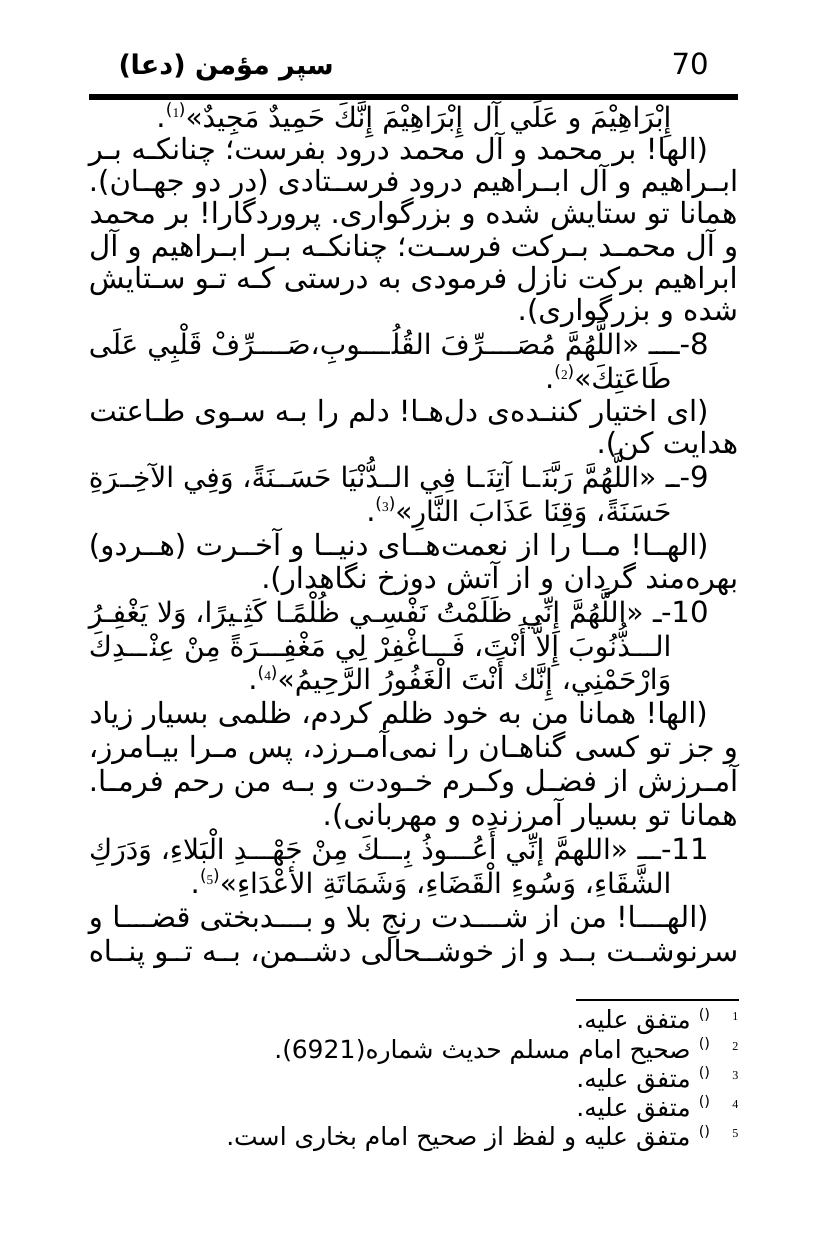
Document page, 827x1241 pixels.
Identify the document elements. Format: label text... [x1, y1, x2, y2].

text (الها! ما را از نعمت‌های دنیا و آخرت (هردو) بهره‌مند گردان و از آتش دوزخ نگاهدار). [89, 528, 738, 596]
text 11- «اللهمَّ إنِّي أَعُوذُ بِكَ مِنْ جَهْدِ الْبَلاءِ، وَدَرَكِ الشَّقَاءِ، وَسُوءِ الْقَضَاءِ، وَشَمَاتَةِ الأعْدَاءِ»(). [89, 832, 708, 900]
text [89, 900, 738, 968]
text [89, 100, 708, 134]
text 10- «اللَّهُمَّ إِنِّي ظَلَمْتُ نَفْسِي ظُلْمًا كَثِيرًا، وَلا يَغْفِرُ الذُّنُوبَ إِلاَّ أَنْتَ، فَاغْفِرْ لِي مَغْفِرَةً مِنْ عِنْدِكَ وَارْحَمْنِي، إِنَّك أَنْتَ الْغَفُورُ الرَّحِيمُ»(). [89, 596, 708, 696]
text 9- «اللَّهُمَّ رَبَّنَا آتِنَا فِي الدُّنْيَا حَسَنَةً، وَفِي الآخِرَةِ حَسَنَةً، وَقِنَا عَذَابَ النَّارِ»(). [89, 460, 708, 528]
text (الها! بر محمد و آل محمد درود بفرست؛ چنانکه بر ابراهیم و آل ابراهیم درود فرستادی (در دو جهان). همانا تو ستایش شده و بزرگواری. پروردگارا! بر محمد و آل محمد برکت فرست؛ چنانکه بر ابراهیم و آل ابراهیم برکت نازل فرمودی به درستی که تو ستایش شده و بزرگواری). [89, 134, 738, 328]
text 8- «اللَّهُمَّ مُصَرِّفَ القُلُوبِ،صَرِّفْ قَلْبِي عَلَى طَاعَتِكَ»(). [89, 328, 708, 396]
text (ای اختیار کننده‌ی دل‌ها! دلم را به سوی طاعتت هدایت کن). [89, 396, 738, 460]
text (الها! همانا من به خود ظلم کردم، ظلمی بسیار زیاد و جز تو کسی گناهان را نمی‌آمرزد، پس مرا بیامرز، آمرزش از فضل وکرم خودت و به من رحم فرما. همانا تو بسیار آمرزنده و مهربانی). [89, 696, 738, 832]
